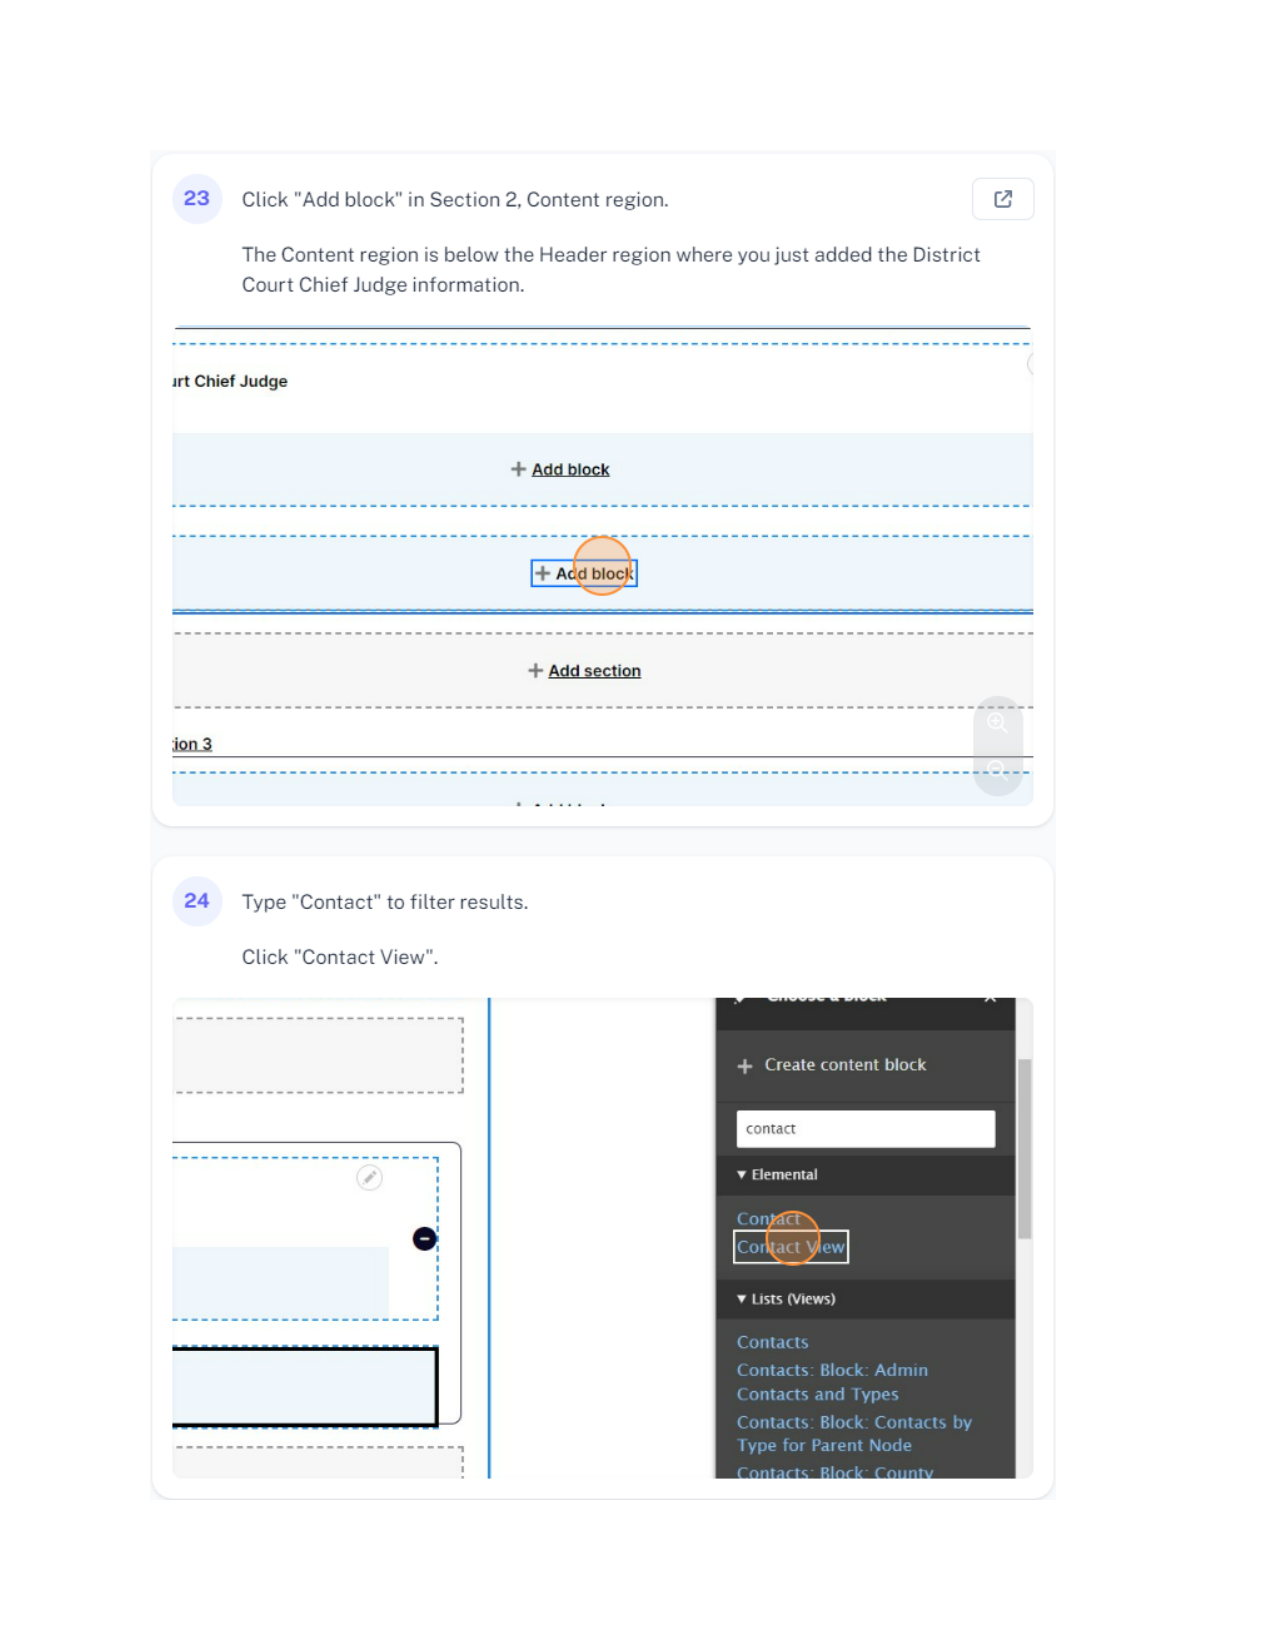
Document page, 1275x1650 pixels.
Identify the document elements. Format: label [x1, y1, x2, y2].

picture [150, 150, 1056, 1500]
